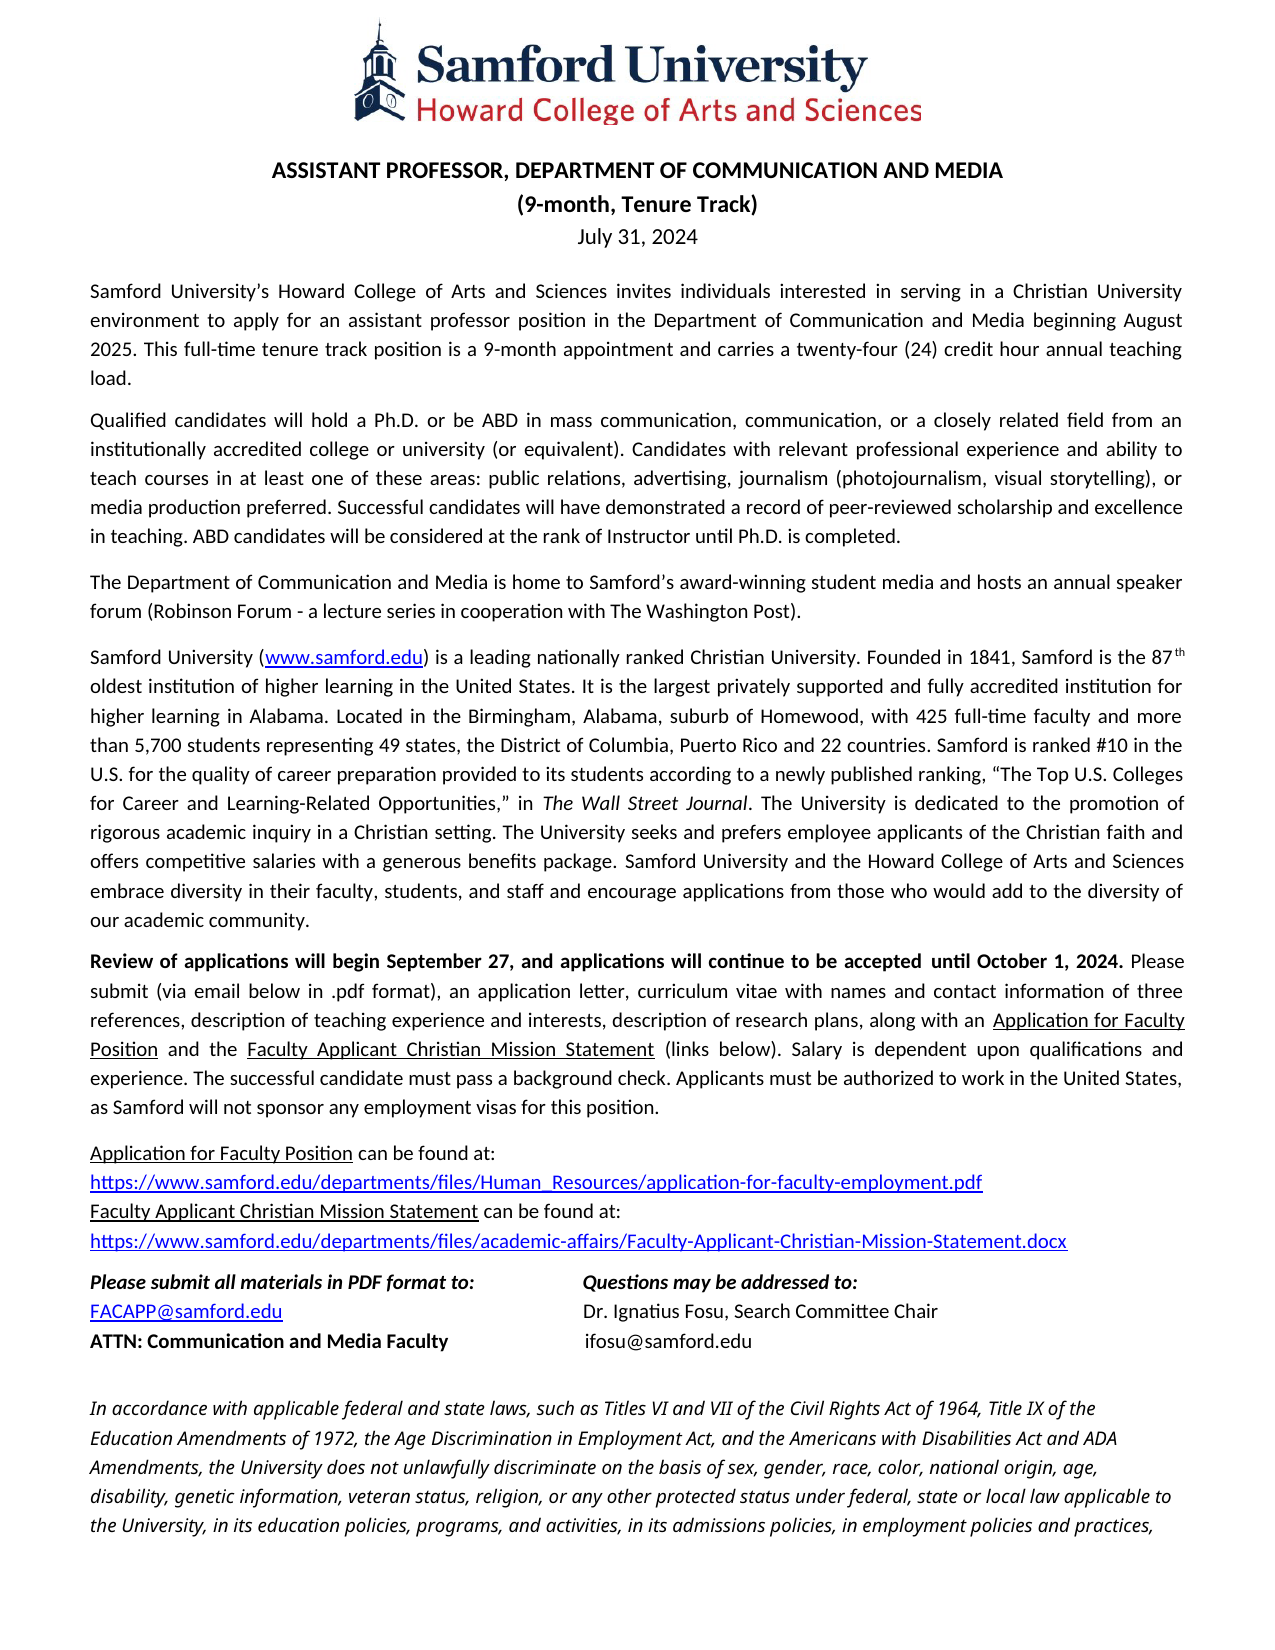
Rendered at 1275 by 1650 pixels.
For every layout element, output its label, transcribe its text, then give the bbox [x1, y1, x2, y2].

text Faculty Applicant Christian Mission Statement can be found at: [90, 1199, 1185, 1224]
text July 31, 2024 [90, 222, 1185, 250]
text Samford University’s Howard College of Arts and Sciences invites individuals interested in serving in a Christian University environment to apply for an assistant professor position in the Department of Communication and Media beginning August 2025. This full-time tenure track position is a 9-month appointment and carries a twenty-four (24) credit hour annual teaching load. [90, 278, 1185, 391]
text Review of applications will begin September 27, and applications will continue to be accepted until October 1, 2024. Please submit (via email below in .pdf format), an application letter, curriculum vitae with names and contact information of three references, description of teaching experience and interests, description of research plans, along with an Application for Faculty Position and the Faculty Applicant Christian Mission Statement (links below). Salary is dependent upon qualifications and experience. The successful candidate must pass a background check. Applicants must be authorized to work in the United States, as Samford will not sponsor any employment visas for this position. [90, 949, 1185, 1120]
text The Department of Communication and Media is home to Samford’s award-winning student media and hosts an annual speaker forum (Robinson Forum - a lecture series in cooperation with The Washington Post). [90, 569, 1185, 624]
text Samford University (www.samford.edu) is a leading nationally ranked Christian University. Founded in 1841, Samford is the 87th oldest institution of higher learning in the United States. It is the largest privately supported and fully accredited institution for higher learning in Alabama. Located in the Birmingham, Alabama, suburb of Homewood, with 425 full-time faculty and more than 5,700 students representing 49 states, the District of Columbia, Puerto Rico and 22 countries. Samford is ranked #10 in the U.S. for the quality of career preparation provided to its students according to a newly published ranking, “The Top U.S. Colleges for Career and Learning-Related Opportunities,” in The Wall Street Journal. The University is dedicated to the promotion of rigorous academic inquiry in a Christian setting. The University seeks and prefers employee applicants of the Christian faith and offers competitive salaries with a generous benefits package. Samford University and the Howard College of Arts and Sciences embrace diversity in their faculty, students, and staff and encourage applications from those who would add to the diversity of our academic community. [90, 644, 1185, 932]
text (9-month, Tenure Track) [90, 189, 1185, 218]
text https://www.samford.edu/departments/files/Human_Resources/application-for-faculty-employment.pdf [90, 1169, 1185, 1195]
text ASSISTANT PROFESSOR, DEPARTMENT OF COMMUNICATION AND MEDIA [90, 155, 1185, 184]
text https://www.samford.edu/departments/files/academic-affairs/Faculty-Applicant-Christian-Mission-Statement.docx [90, 1228, 1185, 1253]
text Application for Faculty Position can be found at: [90, 1140, 1185, 1166]
text Qualified candidates will hold a Ph.D. or be ABD in mass communication, communication, or a closely related field from an institutionally accredited college or university (or equivalent). Candidates with relevant professional experience and ability to teach courses in at least one of these areas: public relations, advertising, journalism (photojournalism, visual storytelling), or media production preferred. Successful candidates will have demonstrated a record of peer-reviewed scholarship and excellence in teaching. ABD candidates will be considered at the rank of Instructor until Ph.D. is completed. [90, 407, 1185, 549]
text ATTN: Communication and Media Faculty ifosu@samford.edu [90, 1328, 1185, 1353]
text FACAPP@samford.edu Dr. Ignatius Fosu, Search Committee Chair [90, 1299, 1185, 1324]
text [90, 1396, 1185, 1538]
text Please submit all materials in PDF format to: Questions may be addressed to: [90, 1269, 1185, 1295]
